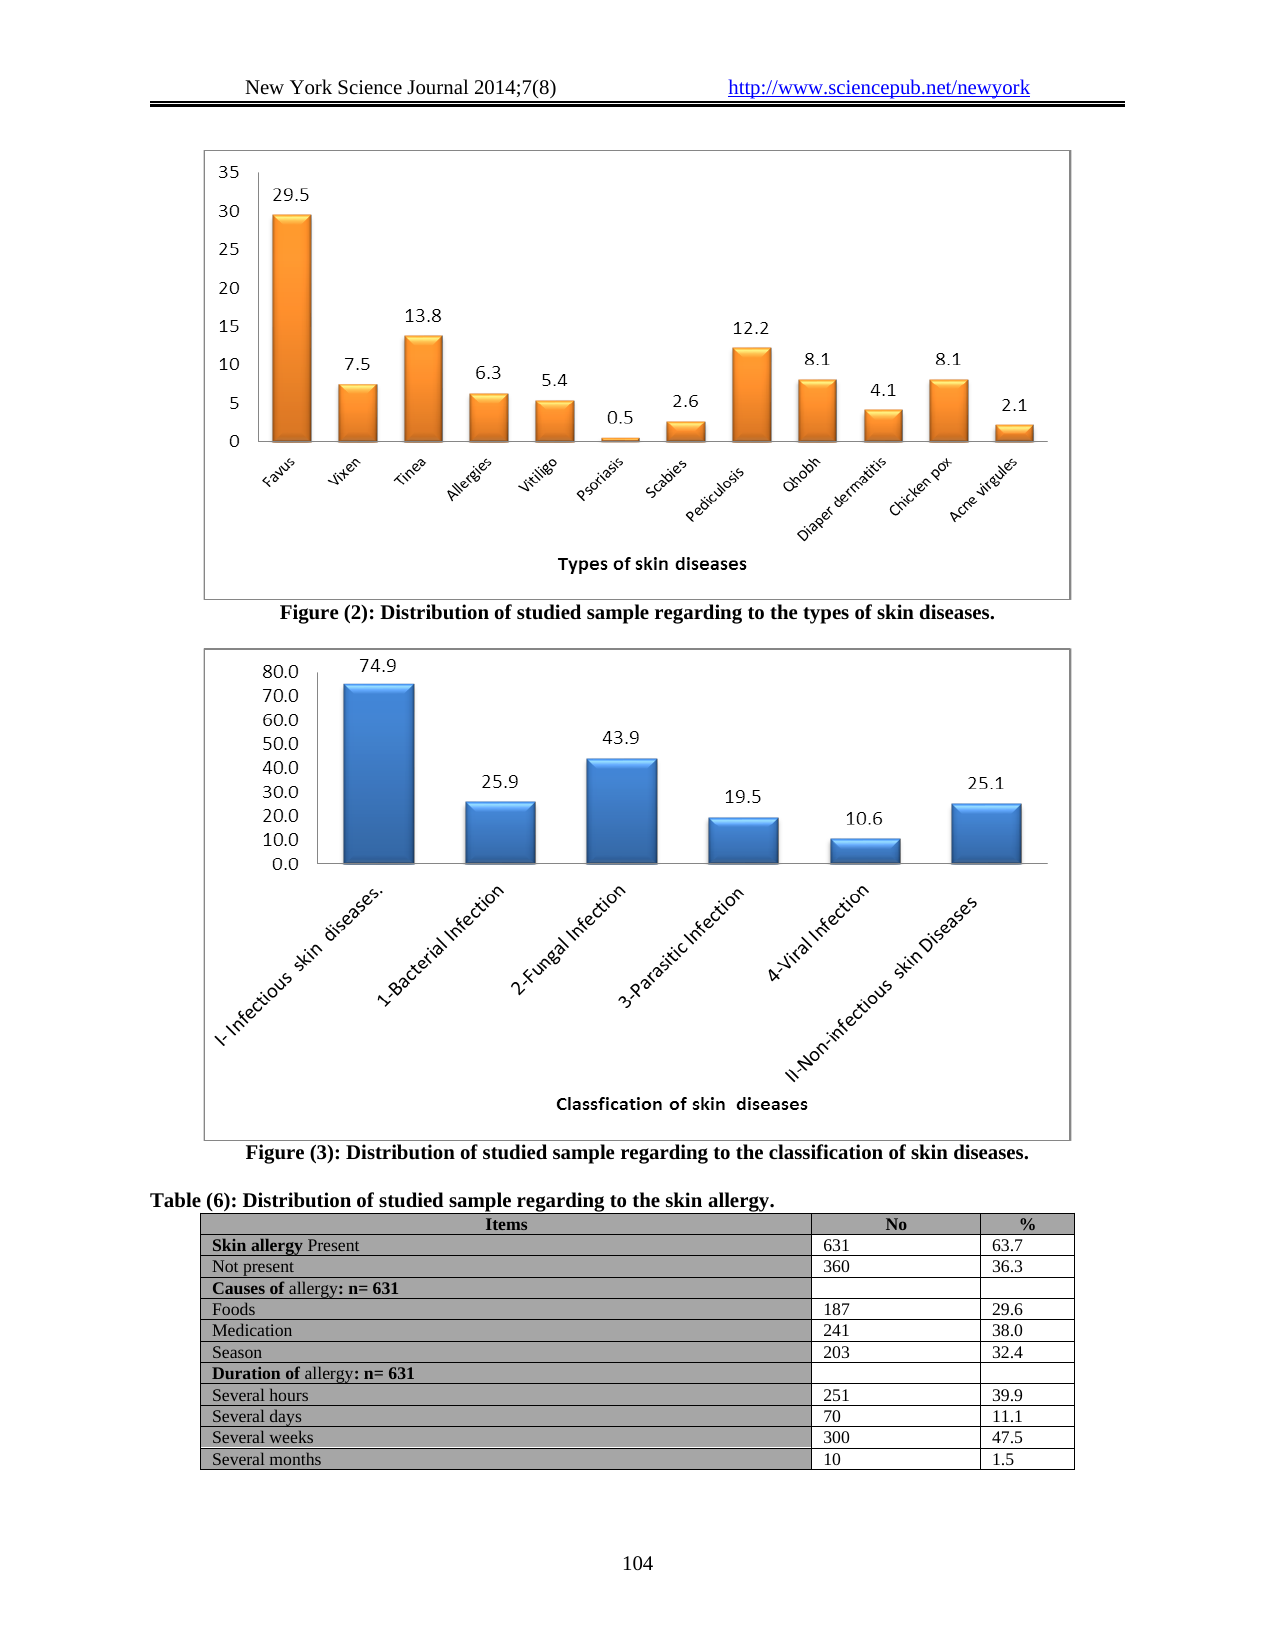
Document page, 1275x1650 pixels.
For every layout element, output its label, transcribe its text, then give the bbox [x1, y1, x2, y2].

table_cell [812, 1363, 980, 1383]
text Figure (2): Distribution of studied sample regarding to the types of skin diseases. [150, 600, 1125, 624]
table_cell Medication [201, 1320, 811, 1341]
table_cell 1.5 [981, 1449, 1074, 1469]
table_cell Causes of allergy: n= 631 [201, 1278, 811, 1298]
table_cell Several hours [201, 1384, 811, 1405]
text Figure (3): Distribution of studied sample regarding to the classification of skin diseases. [150, 1140, 1125, 1164]
table_cell [981, 1363, 1074, 1383]
table_cell 11.1 [981, 1406, 1074, 1426]
table_cell Not present [201, 1256, 811, 1277]
table_cell 29.6 [981, 1299, 1074, 1319]
table_cell 47.5 [981, 1427, 1074, 1447]
table_cell Several weeks [201, 1427, 811, 1447]
table_cell Skin allergy Present [201, 1235, 811, 1255]
table_cell 38.0 [981, 1320, 1074, 1341]
table_cell 300 [812, 1427, 980, 1447]
table_cell 187 [812, 1299, 980, 1319]
table_cell 36.3 [981, 1256, 1074, 1277]
table_cell 631 [812, 1235, 980, 1255]
table_cell 63.7 [981, 1235, 1074, 1255]
picture [203, 648, 1072, 1141]
table_cell 251 [812, 1384, 980, 1405]
table_cell [981, 1278, 1074, 1298]
table_header % [981, 1214, 1074, 1234]
table_header Items [201, 1214, 811, 1234]
table_cell 32.4 [981, 1342, 1074, 1362]
table_header No [812, 1214, 980, 1234]
table_cell 203 [812, 1342, 980, 1362]
table_cell Season [201, 1342, 811, 1362]
table_cell 70 [812, 1406, 980, 1426]
text Table (6): Distribution of studied sample regarding to the skin allergy. [150, 1188, 1125, 1212]
table_cell Duration of allergy: n= 631 [201, 1363, 811, 1383]
table_cell 39.9 [981, 1384, 1074, 1405]
table_cell 241 [812, 1320, 980, 1341]
table_cell Foods [201, 1299, 811, 1319]
table_cell Several months [201, 1449, 811, 1469]
table_cell [812, 1278, 980, 1298]
table_cell 10 [812, 1449, 980, 1469]
picture [203, 150, 1072, 600]
table_cell 360 [812, 1256, 980, 1277]
table_cell Several days [201, 1406, 811, 1426]
